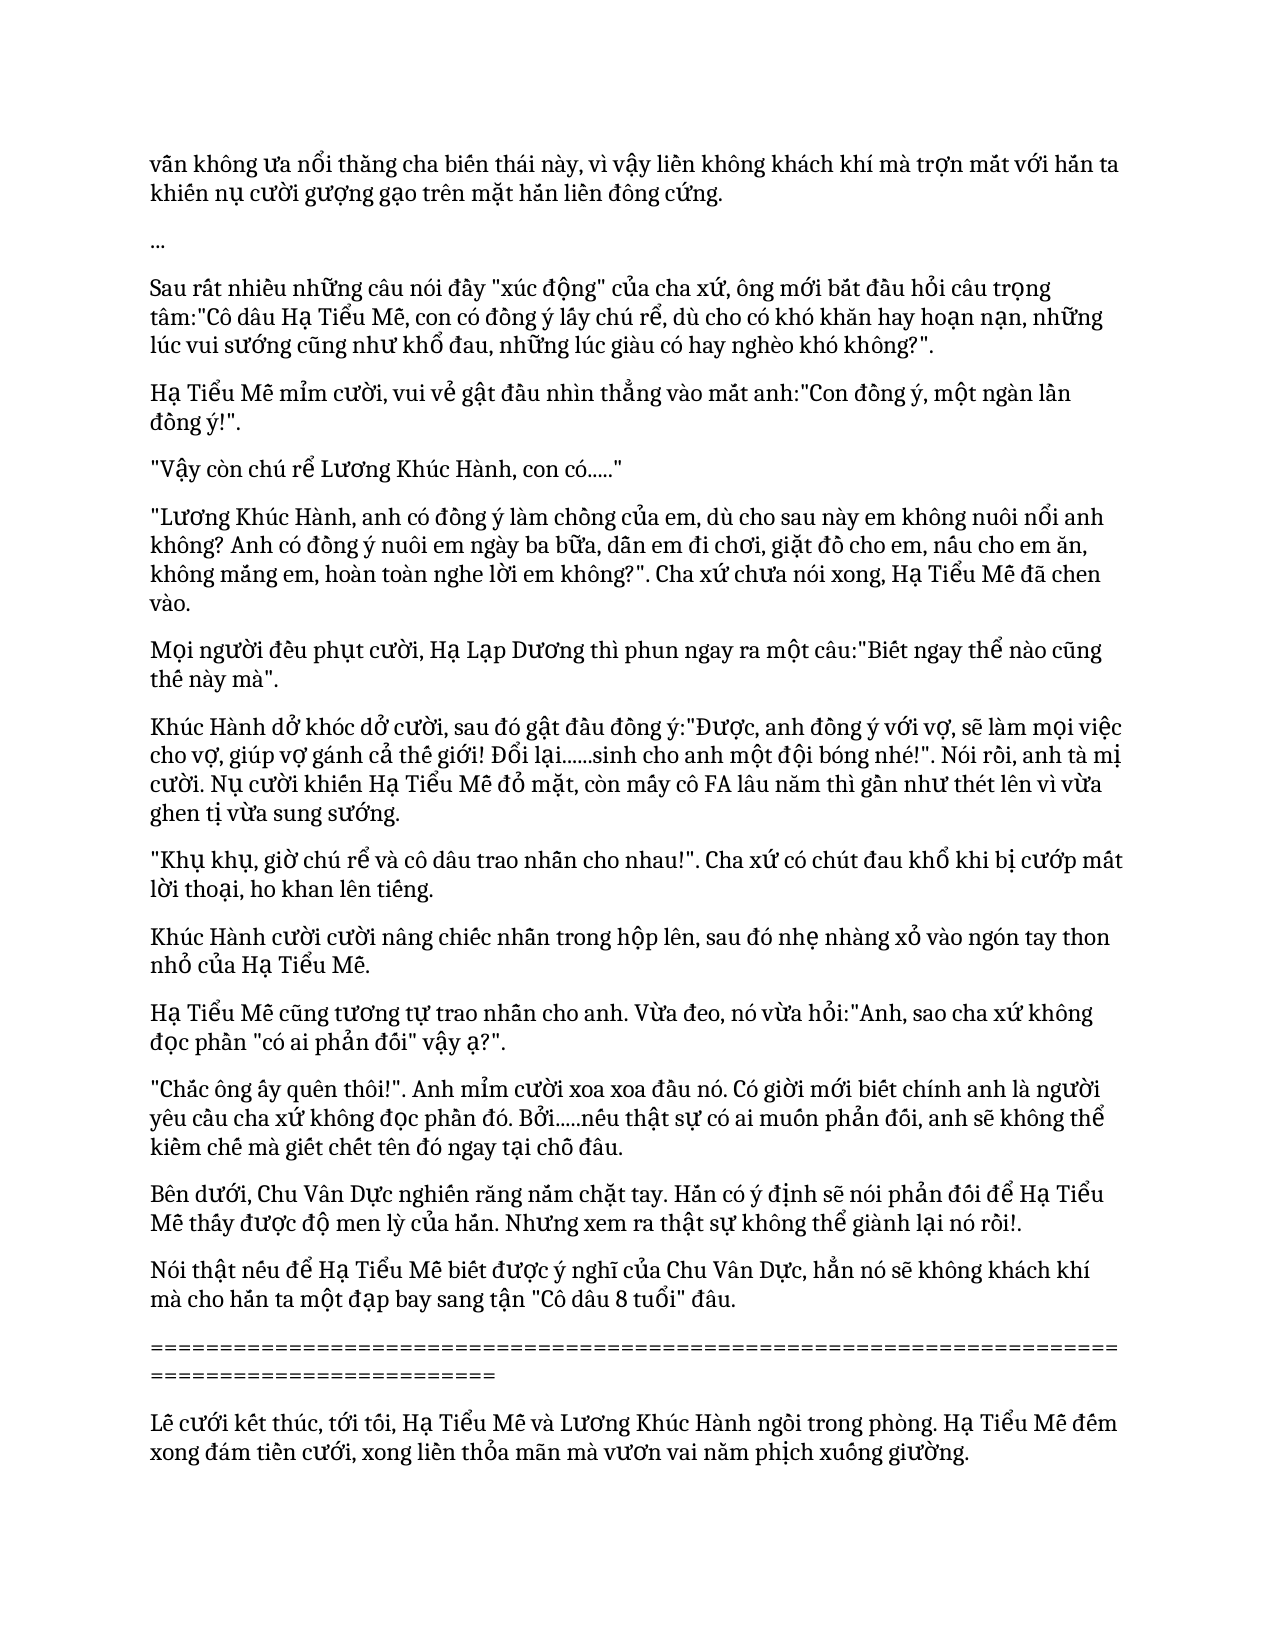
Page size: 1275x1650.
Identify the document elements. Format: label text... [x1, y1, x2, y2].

text =============================================================================================== [150, 1332, 1125, 1390]
text Khúc Hành cười cười nâng chiếc nhẫn trong hộp lên, sau đó nhẹ nhàng xỏ vào ngón tay thon nhỏ của Hạ Tiểu Mễ. [150, 922, 1125, 980]
text Sau rất nhiều những câu nói đầy "xúc động" của cha xứ, ông mới bắt đầu hỏi câu trọng tâm:"Cô dâu Hạ Tiểu Mễ, con có đồng ý lấy chú rể, dù cho có khó khăn hay hoạn nạn, những lúc vui sướng cũng như khổ đau, những lúc giàu có hay nghèo khó không?". [150, 274, 1125, 360]
text Hạ Tiểu Mễ cũng tương tự trao nhẫn cho anh. Vừa đeo, nó vừa hỏi:"Anh, sao cha xứ không đọc phần "có ai phản đối" vậy ạ?". [150, 999, 1125, 1056]
text ... [150, 226, 1125, 255]
text Mọi người đều phụt cười, Hạ Lạp Dương thì phun ngay ra một câu:"Biết ngay thể nào cũng thế này mà". [150, 636, 1125, 694]
text Bên dưới, Chu Vân Dực nghiến răng nắm chặt tay. Hắn có ý định sẽ nói phản đối để Hạ Tiểu Mễ thấy được độ men lỳ của hắn. Nhưng xem ra thật sự không thể giành lại nó rồi!. [150, 1180, 1125, 1237]
text "Lương Khúc Hành, anh có đồng ý làm chồng của em, dù cho sau này em không nuôi nổi anh không? Anh có đồng ý nuôi em ngày ba bữa, dẫn em đi chơi, giặt đồ cho em, nấu cho em ăn, không mắng em, hoàn toàn nghe lời em không?". Cha xứ chưa nói xong, Hạ Tiểu Mễ đã chen vào. [150, 502, 1125, 617]
text Hạ Tiểu Mễ mỉm cười, vui vẻ gật đầu nhìn thẳng vào mắt anh:"Con đồng ý, một ngàn lần đồng ý!". [150, 379, 1125, 436]
text "Chắc ông ấy quên thôi!". Anh mỉm cười xoa xoa đầu nó. Có giời mới biết chính anh là người yêu cầu cha xứ không đọc phần đó. Bởi.....nếu thật sự có ai muốn phản đối, anh sẽ không thể kiềm chế mà giết chết tên đó ngay tại chỗ đâu. [150, 1075, 1125, 1161]
text Khúc Hành dở khóc dở cười, sau đó gật đầu đồng ý:"Được, anh đồng ý với vợ, sẽ làm mọi việc cho vợ, giúp vợ gánh cả thế giới! Đổi lại......sinh cho anh một đội bóng nhé!". Nói rồi, anh tà mị cười. Nụ cười khiến Hạ Tiểu Mễ đỏ mặt, còn mấy cô FA lâu năm thì gần như thét lên vì vừa ghen tị vừa sung sướng. [150, 712, 1125, 827]
text "Vậy còn chú rể Lương Khúc Hành, con có....." [150, 455, 1125, 484]
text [150, 150, 1125, 207]
text Nói thật nếu để Hạ Tiểu Mễ biết được ý nghĩ của Chu Vân Dực, hẳn nó sẽ không khách khí mà cho hắn ta một đạp bay sang tận "Cô dâu 8 tuổi" đâu. [150, 1256, 1125, 1314]
text "Khụ khụ, giờ chú rể và cô dâu trao nhẫn cho nhau!". Cha xứ có chút đau khổ khi bị cướp mất lời thoại, ho khan lên tiếng. [150, 846, 1125, 904]
text Lễ cưới kết thúc, tới tối, Hạ Tiểu Mễ và Lương Khúc Hành ngồi trong phòng. Hạ Tiểu Mễ đếm xong đám tiền cưới, xong liền thỏa mãn mà vươn vai nằm phịch xuống giường. [150, 1409, 1125, 1466]
